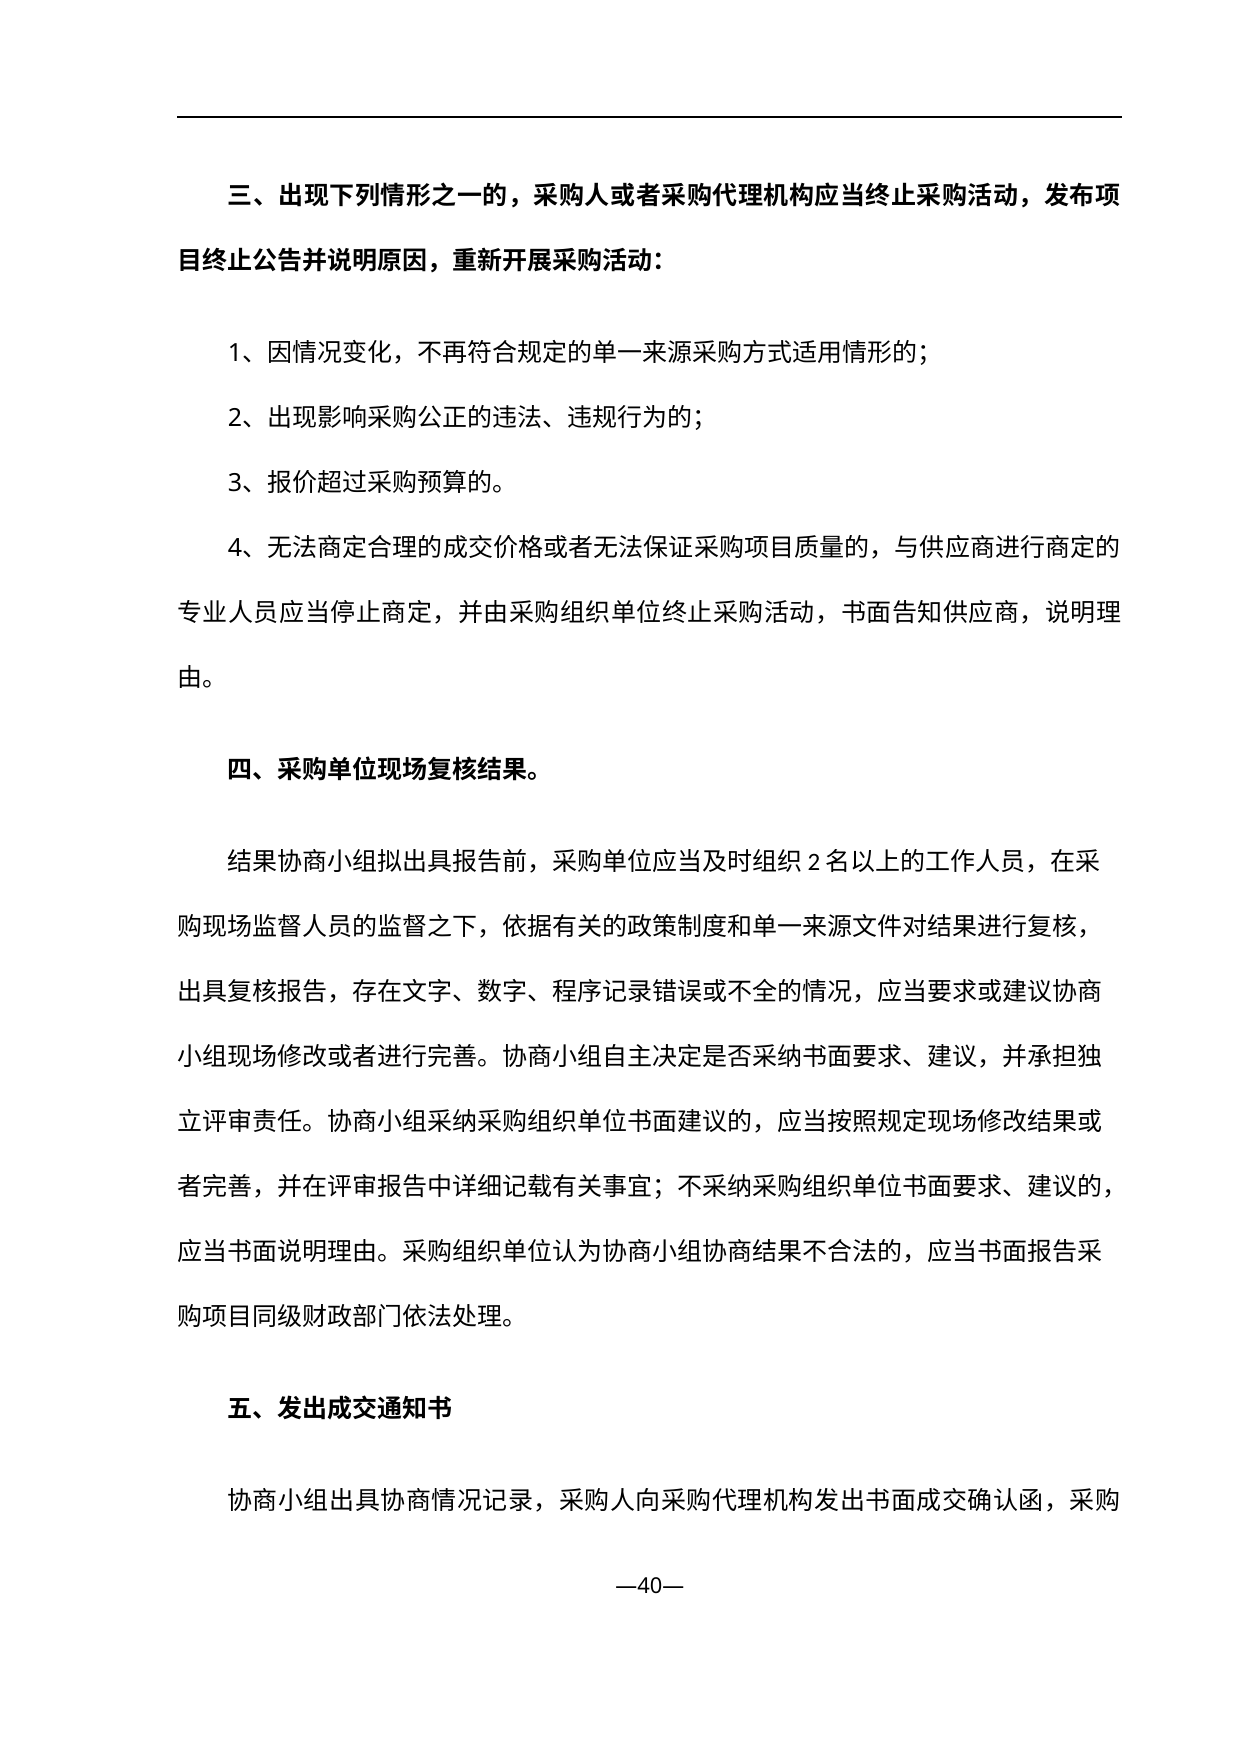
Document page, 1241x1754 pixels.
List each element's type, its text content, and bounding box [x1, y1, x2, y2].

text 2、出现影响采购公正的违法、违规行为的； [177, 383, 1122, 448]
subtitle 三、出现下列情形之一的，采购人或者采购代理机构应当终止采购活动，发布项目终止公告并说明原因，重新开展采购活动： [177, 161, 1122, 291]
text 4、无法商定合理的成交价格或者无法保证采购项目质量的，与供应商进行商定的专业人员应当停止商定，并由采购组织单位终止采购活动，书面告知供应商，说明理由。 [177, 513, 1122, 708]
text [177, 1466, 1122, 1531]
text 结果协商小组拟出具报告前，采购单位应当及时组织2名以上的工作人员，在采购现场监督人员的监督之下，依据有关的政策制度和单一来源文件对结果进行复核，出具复核报告，存在文字、数字、程序记录错误或不全的情况，应当要求或建议协商小组现场修改或者进行完善。协商小组自主决定是否采纳书面要求、建议，并承担独立评审责任。协商小组采纳采购组织单位书面建议的，应当按照规定现场修改结果或者完善，并在评审报告中详细记载有关事宜；不采纳采购组织单位书面要求、建议的，应当书面说明理由。采购组织单位认为协商小组协商结果不合法的，应当书面报告采购项目同级财政部门依法处理。 [177, 827, 1122, 1347]
subtitle 四、采购单位现场复核结果。 [177, 735, 1122, 800]
text 3、报价超过采购预算的。 [177, 448, 1122, 513]
subtitle 五、发出成交通知书 [177, 1374, 1122, 1439]
text 1、因情况变化，不再符合规定的单一来源采购方式适用情形的； [177, 318, 1122, 383]
